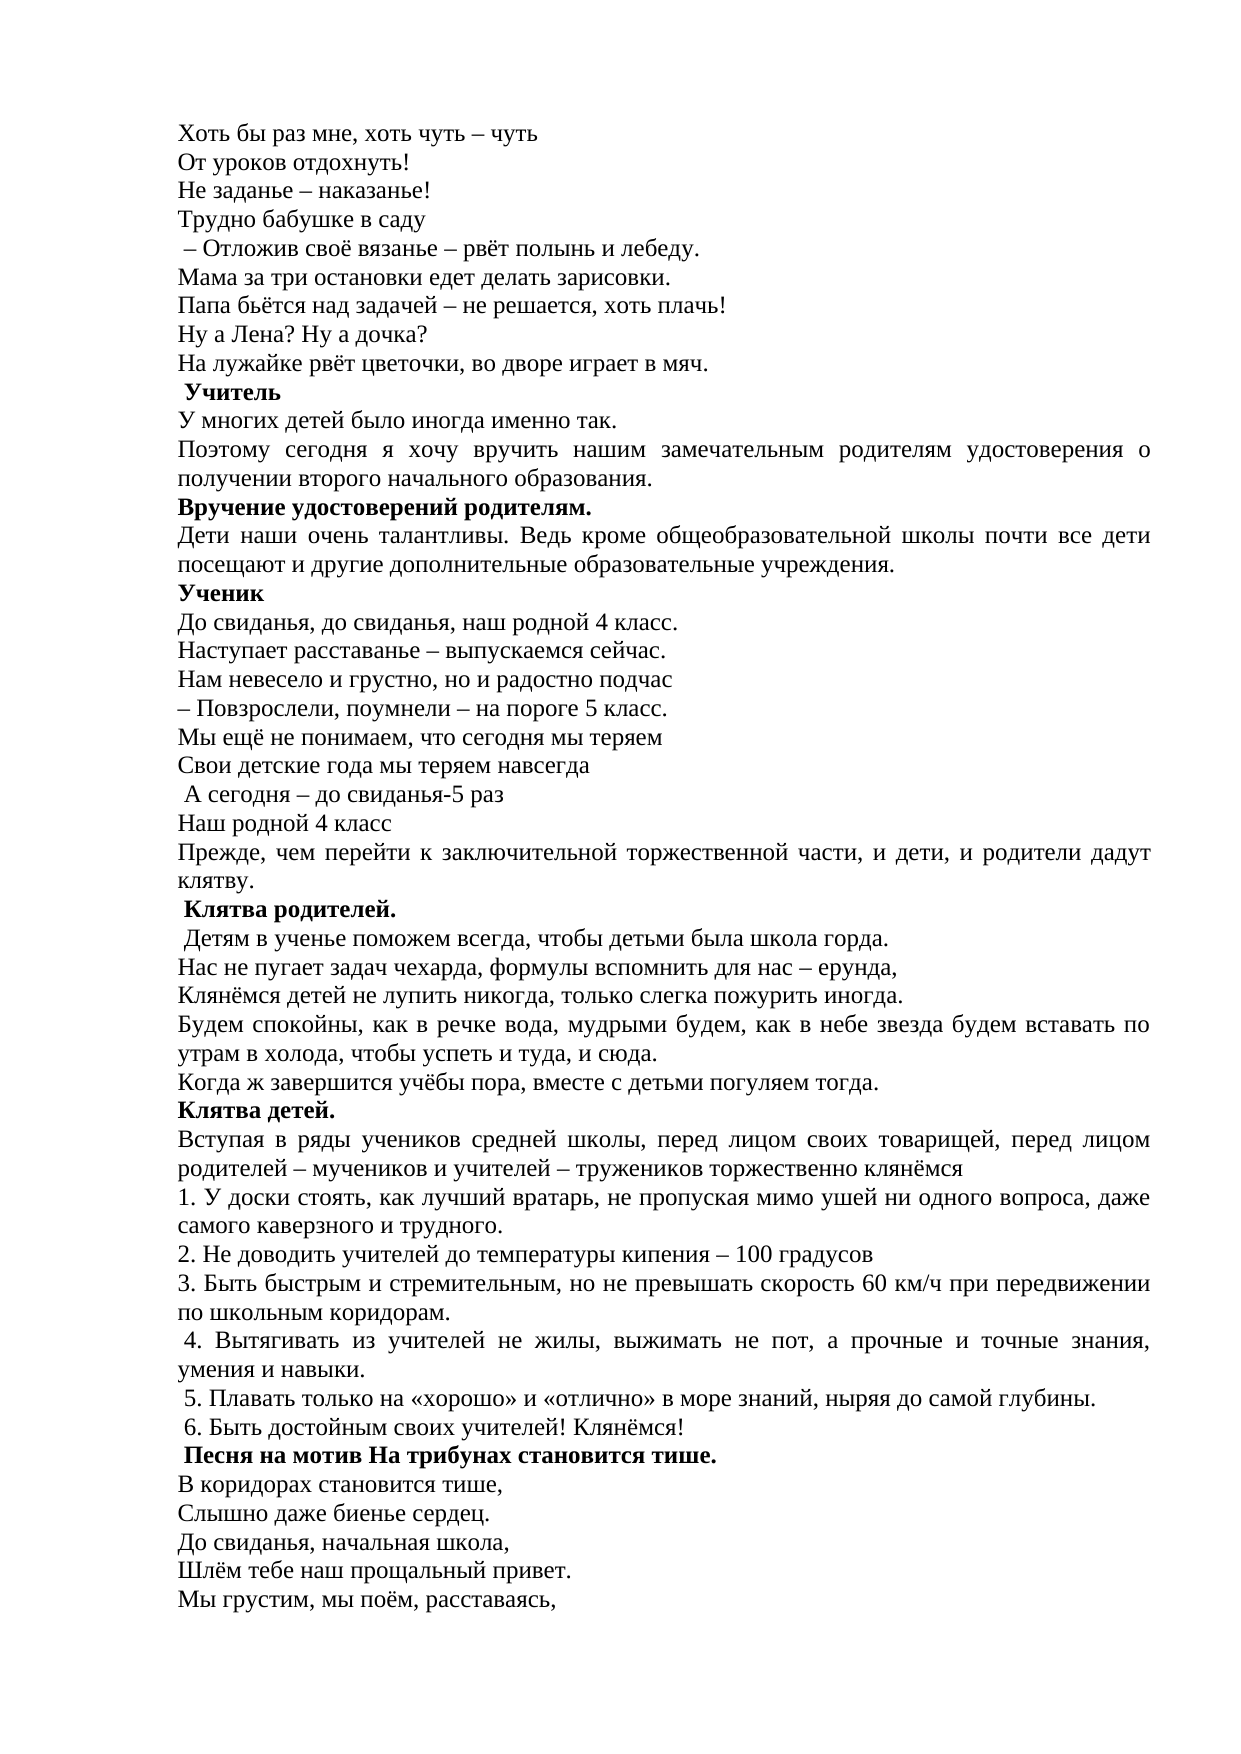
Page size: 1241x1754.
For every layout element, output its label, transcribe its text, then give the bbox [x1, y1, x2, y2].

text Ну а Лена? Ну а дочка? [177, 319, 1152, 348]
text Мы грустим, мы поём, расставаясь, [177, 1584, 1152, 1613]
text Вступая в ряды учеников средней школы, перед лицом своих товарищей, перед лицом родителей – мучеников и учителей – тружеников торжественно клянёмся [177, 1124, 1152, 1182]
text Шлём тебе наш прощальный привет. [177, 1556, 1152, 1584]
text Нам невесело и грустно, но и радостно подчас [177, 664, 1152, 693]
text Не заданье – наказанье! [177, 176, 1152, 204]
text Слышно даже биенье сердец. [177, 1498, 1152, 1527]
text Хоть бы раз мне, хоть чуть – чуть [177, 118, 1152, 147]
text Нас не пугает задач чехарда, формулы вспомнить для нас – ерунда, [177, 952, 1152, 981]
text 2. Не доводить учителей до температуры кипения – 100 градусов [177, 1239, 1152, 1268]
text Свои детские года мы теряем навсегда [177, 751, 1152, 779]
text Дети наши очень талантливы. Ведь кроме общеобразовательной школы почти все дети посещают и другие дополнительные образовательные учреждения. [177, 521, 1152, 578]
text У многих детей было иногда именно так. [177, 406, 1152, 434]
text Мы ещё не понимаем, что сегодня мы теряем [177, 722, 1152, 751]
text Песня на мотив На трибунах становится тише. [177, 1441, 1152, 1469]
text 4. Вытягивать из учителей не жилы, выжимать не пот, а прочные и точные знания, умения и навыки. [177, 1326, 1152, 1383]
text До свиданья, начальная школа, [177, 1527, 1152, 1556]
text Будем спокойны, как в речке вода, мудрыми будем, как в небе звезда будем вставать по утрам в холода, чтобы успеть и туда, и сюда. [177, 1009, 1152, 1067]
text 5. Плавать только на «хорошо» и «отлично» в море знаний, ныряя до самой глубины. [177, 1383, 1152, 1412]
text А сегодня – до свиданья-5 раз [177, 779, 1152, 808]
text 6. Быть достойным своих учителей! Клянёмся! [177, 1412, 1152, 1441]
text Трудно бабушке в саду [177, 204, 1152, 233]
text Ученик [177, 578, 1152, 607]
text Наш родной 4 класс [177, 808, 1152, 837]
text От уроков отдохнуть! [177, 147, 1152, 176]
text Прежде, чем перейти к заключительной торжественной части, и дети, и родители дадут клятву. [177, 837, 1152, 894]
text Клятва детей. [177, 1096, 1152, 1124]
text – Повзрослели, поумнели – на пороге 5 класс. [177, 693, 1152, 722]
text 1. У доски стоять, как лучший вратарь, не пропуская мимо ушей ни одного вопроса, даже самого каверзного и трудного. [177, 1182, 1152, 1239]
text Мама за три остановки едет делать зарисовки. [177, 262, 1152, 291]
text Учитель [177, 377, 1152, 406]
text 3. Быть быстрым и стремительным, но не превышать скорость 60 км/ч при передвижении по школьным коридорам. [177, 1268, 1152, 1326]
text Клятва родителей. [177, 894, 1152, 923]
text Папа бьётся над задачей – не решается, хоть плачь! [177, 291, 1152, 319]
text – Отложив своё вязанье – рвёт полынь и лебеду. [177, 233, 1152, 262]
text Клянёмся детей не лупить никогда, только слегка пожурить иногда. [177, 981, 1152, 1009]
text В коридорах становится тише, [177, 1469, 1152, 1498]
text До свиданья, до свиданья, наш родной 4 класс. [177, 607, 1152, 636]
text Наступает расставанье – выпускаемся сейчас. [177, 636, 1152, 664]
text Когда ж завершится учёбы пора, вместе с детьми погуляем тогда. [177, 1067, 1152, 1096]
text Вручение удостоверений родителям. [177, 492, 1152, 521]
text Поэтому сегодня я хочу вручить нашим замечательным родителям удостоверения о получении второго начального образования. [177, 434, 1152, 492]
text Детям в ученье поможем всегда, чтобы детьми была школа горда. [177, 923, 1152, 952]
text На лужайке рвёт цветочки, во дворе играет в мяч. [177, 348, 1152, 377]
